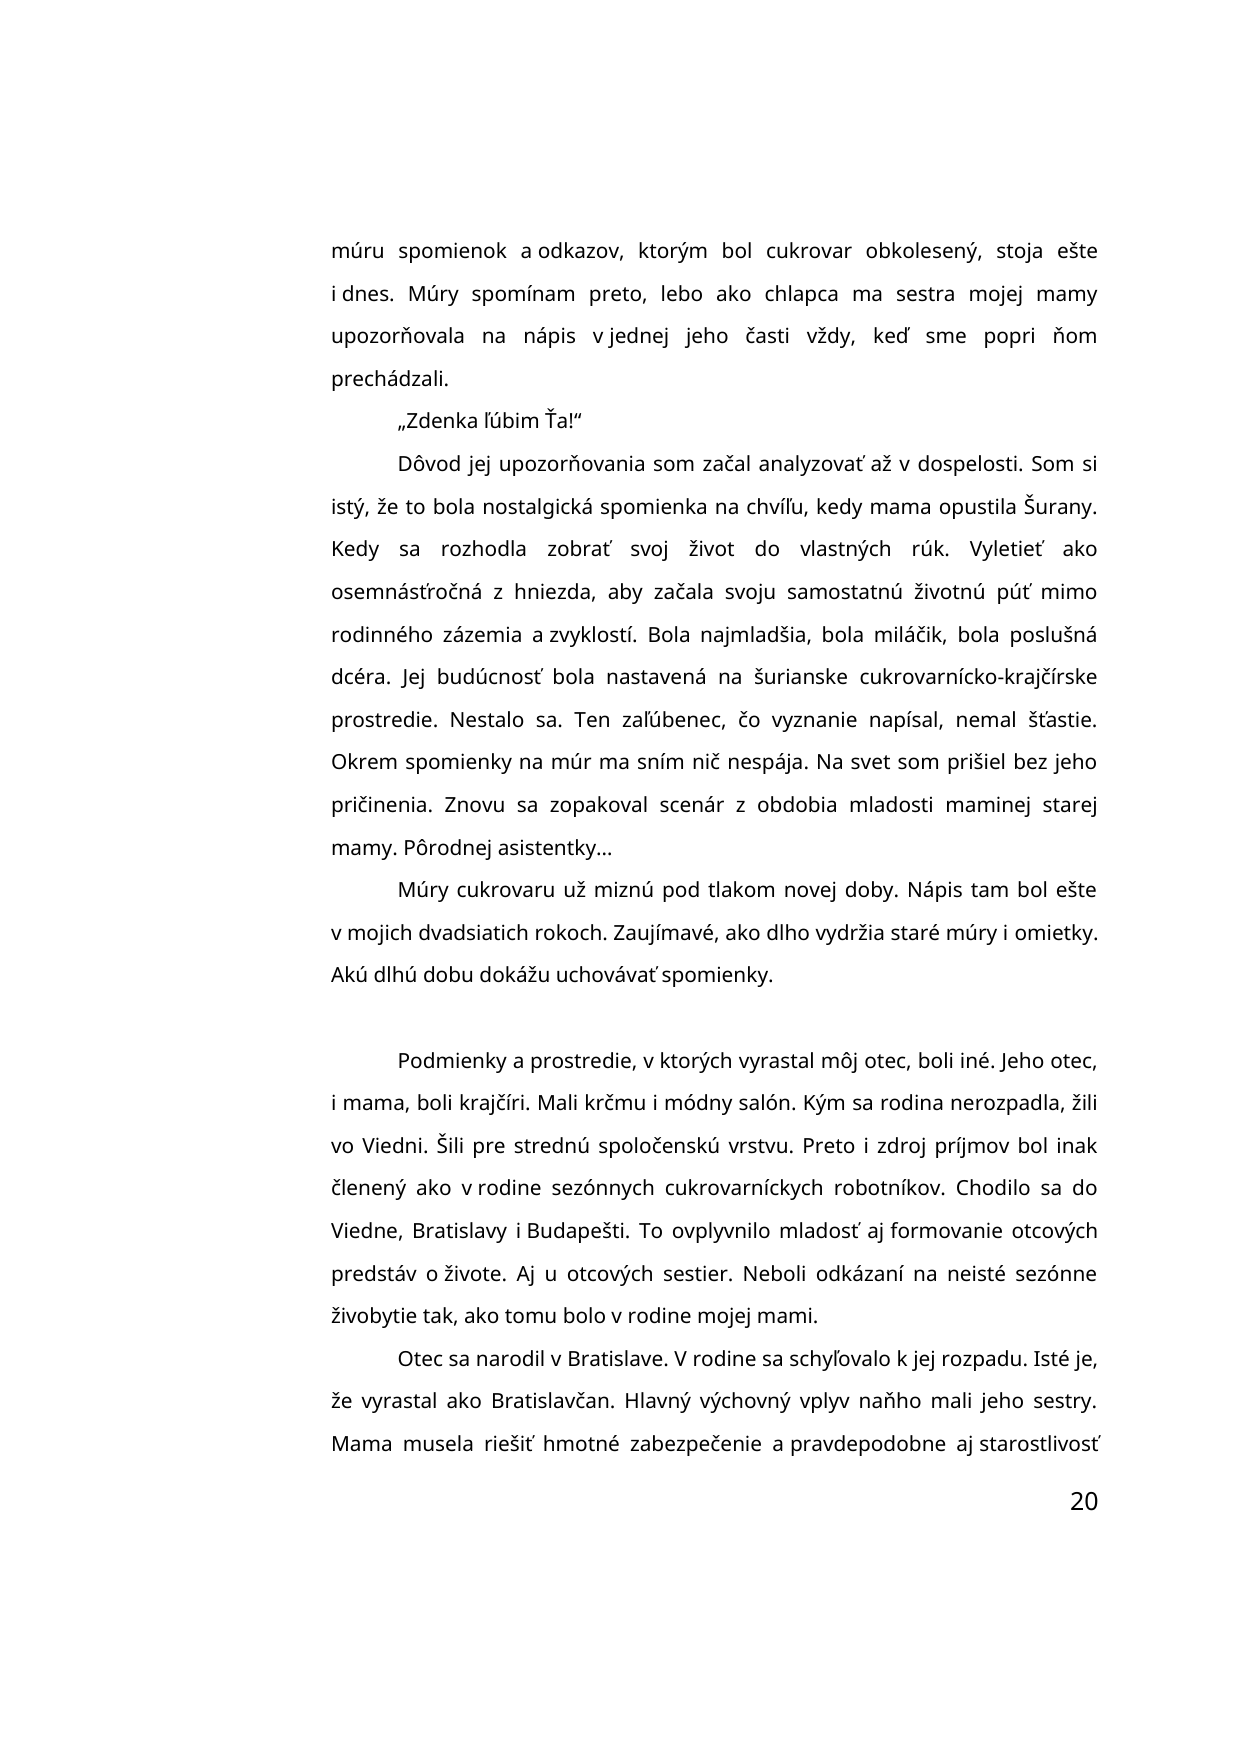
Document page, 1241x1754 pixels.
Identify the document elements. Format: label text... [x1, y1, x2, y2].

text „Zdenka ľúbim Ťa!“ [331, 407, 1098, 435]
text Podmienky a prostredie, v ktorých vyrastal môj otec, boli iné. Jeho otec, i mama, boli krajčíri. Mali krčmu i módny salón. Kým sa rodina nerozpadla, žili vo Viedni. Šili pre strednú spoločenskú vrstvu. Preto i zdroj príjmov bol inak členený ako v rodine sezónnych cukrovarníckych robotníkov. Chodilo sa do Viedne, Bratislavy i Budapešti. To ovplyvnilo mladosť aj formovanie otcových predstáv o živote. Aj u otcových sestier. Neboli odkázaní na neisté sezónne živobytie tak, ako tomu bolo v rodine mojej mami. [331, 1046, 1098, 1330]
text Dôvod jej upozorňovania som začal analyzovať až v dospelosti. Som si istý, že to bola nostalgická spomienka na chvíľu, kedy mama opustila Šurany. Kedy sa rozhodla zobrať svoj život do vlastných rúk. Vyletieť ako osemnásťročná z hniezda, aby začala svoju samostatnú životnú púť mimo rodinného zázemia a zvyklostí. Bola najmladšia, bola miláčik, bola poslušná dcéra. Jej budúcnosť bola nastavená na šurianske cukrovarnícko-krajčírske prostredie. Nestalo sa. Ten zaľúbenec, čo vyznanie napísal, nemal šťastie. Okrem spomienky na múr ma sním nič nespája. Na svet som prišiel bez jeho pričinenia. Znovu sa zopakoval scenár z obdobia mladosti maminej starej mamy. Pôrodnej asistentky… [331, 449, 1098, 861]
text Múry cukrovaru už miznú pod tlakom novej doby. Nápis tam bol ešte v mojich dvadsiatich rokoch. Zaujímavé, ako dlho vydržia staré múry i omietky. Akú dlhú dobu dokážu uchovávať spomienky. [331, 875, 1098, 989]
